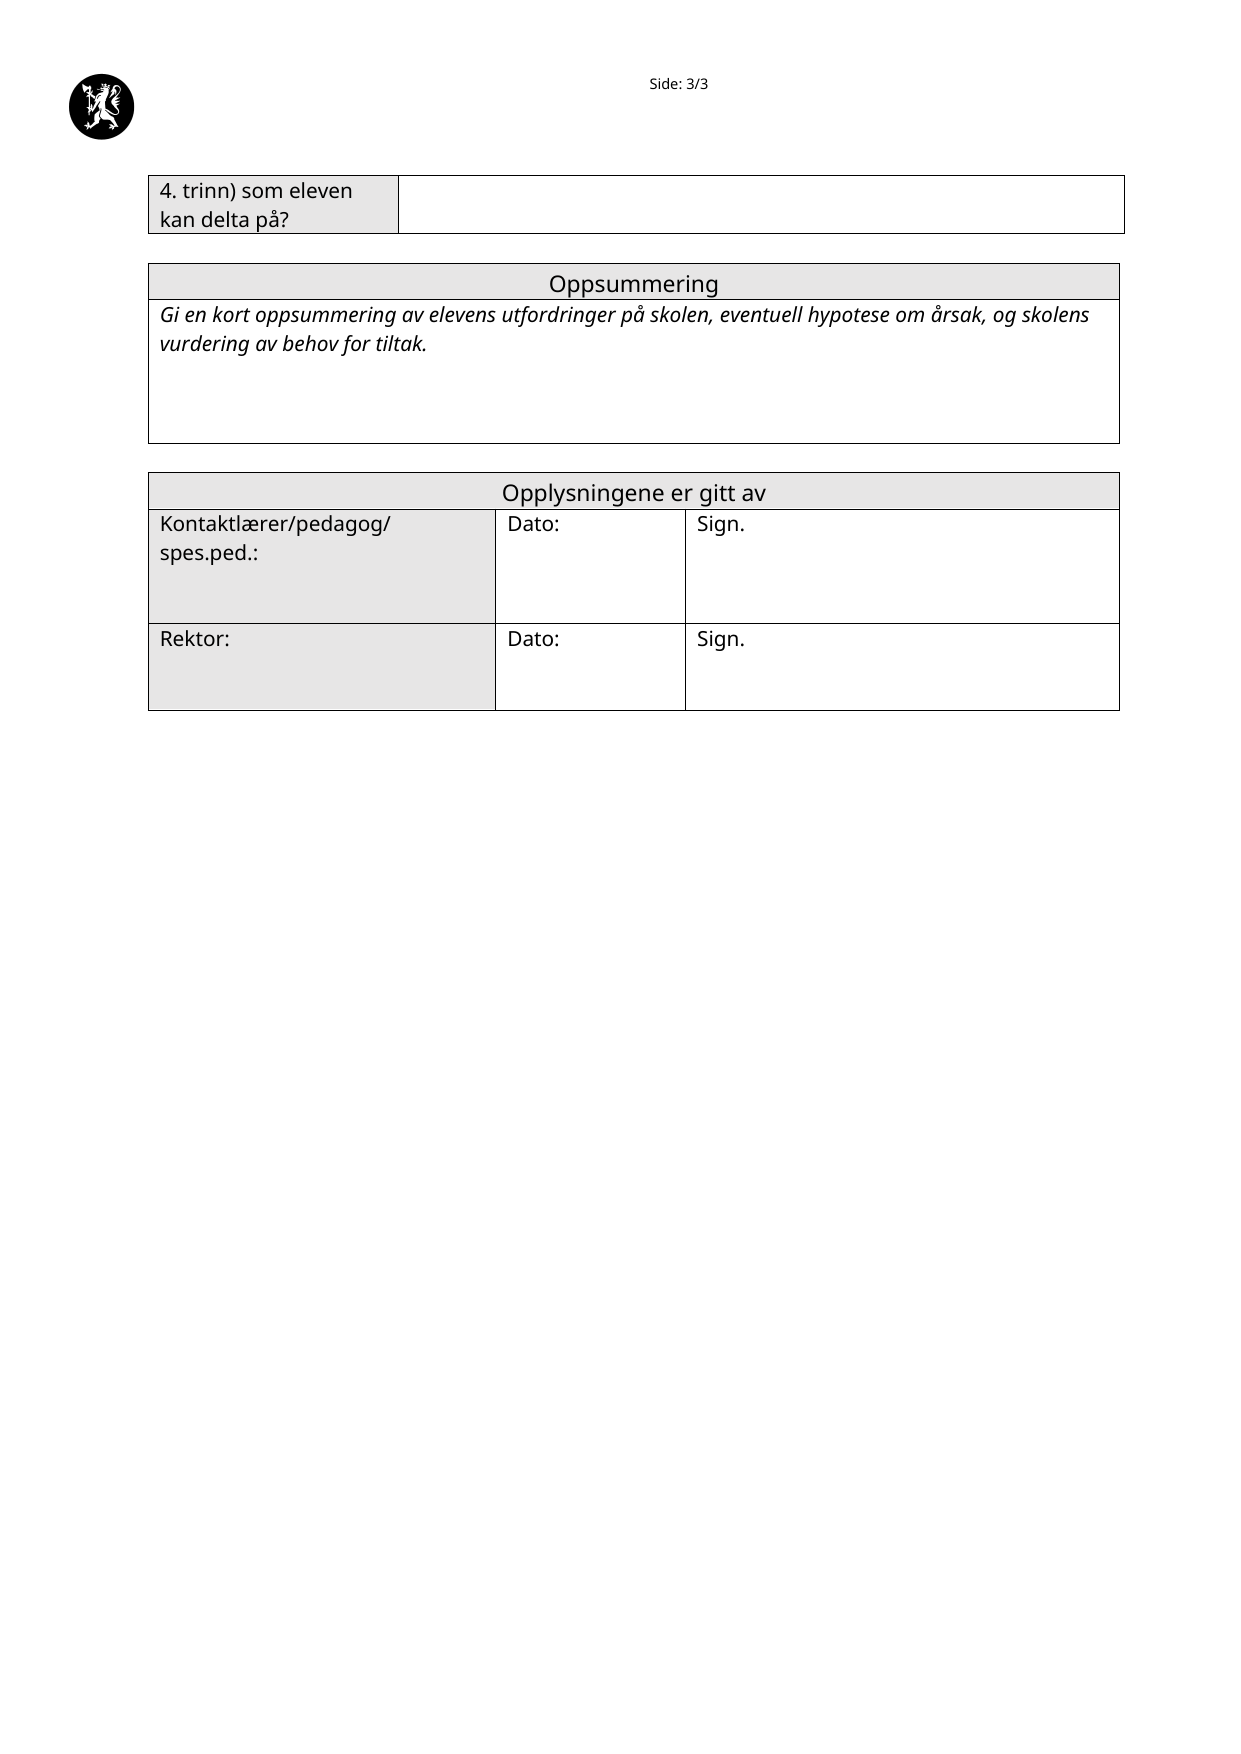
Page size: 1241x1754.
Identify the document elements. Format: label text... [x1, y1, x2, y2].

table_cell Dato: [496, 624, 685, 709]
table_cell Dato: [496, 510, 685, 623]
table_cell Kontaktlærer/pedagog/spes.ped.: [149, 510, 495, 623]
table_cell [399, 176, 1124, 233]
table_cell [149, 176, 398, 233]
table_cell Sign. [686, 510, 1119, 623]
table_cell Rektor: [149, 624, 495, 709]
table_cell Sign. [686, 624, 1119, 709]
table_cell Gi en kort oppsummering av elevens utfordringer på skolen, eventuell hypotese om årsak, og skolens vurdering av behov for tiltak. [149, 300, 1119, 442]
picture [69, 73, 135, 140]
table_header Opplysningene er gitt av [149, 473, 1119, 508]
table_header Oppsummering [149, 264, 1119, 299]
